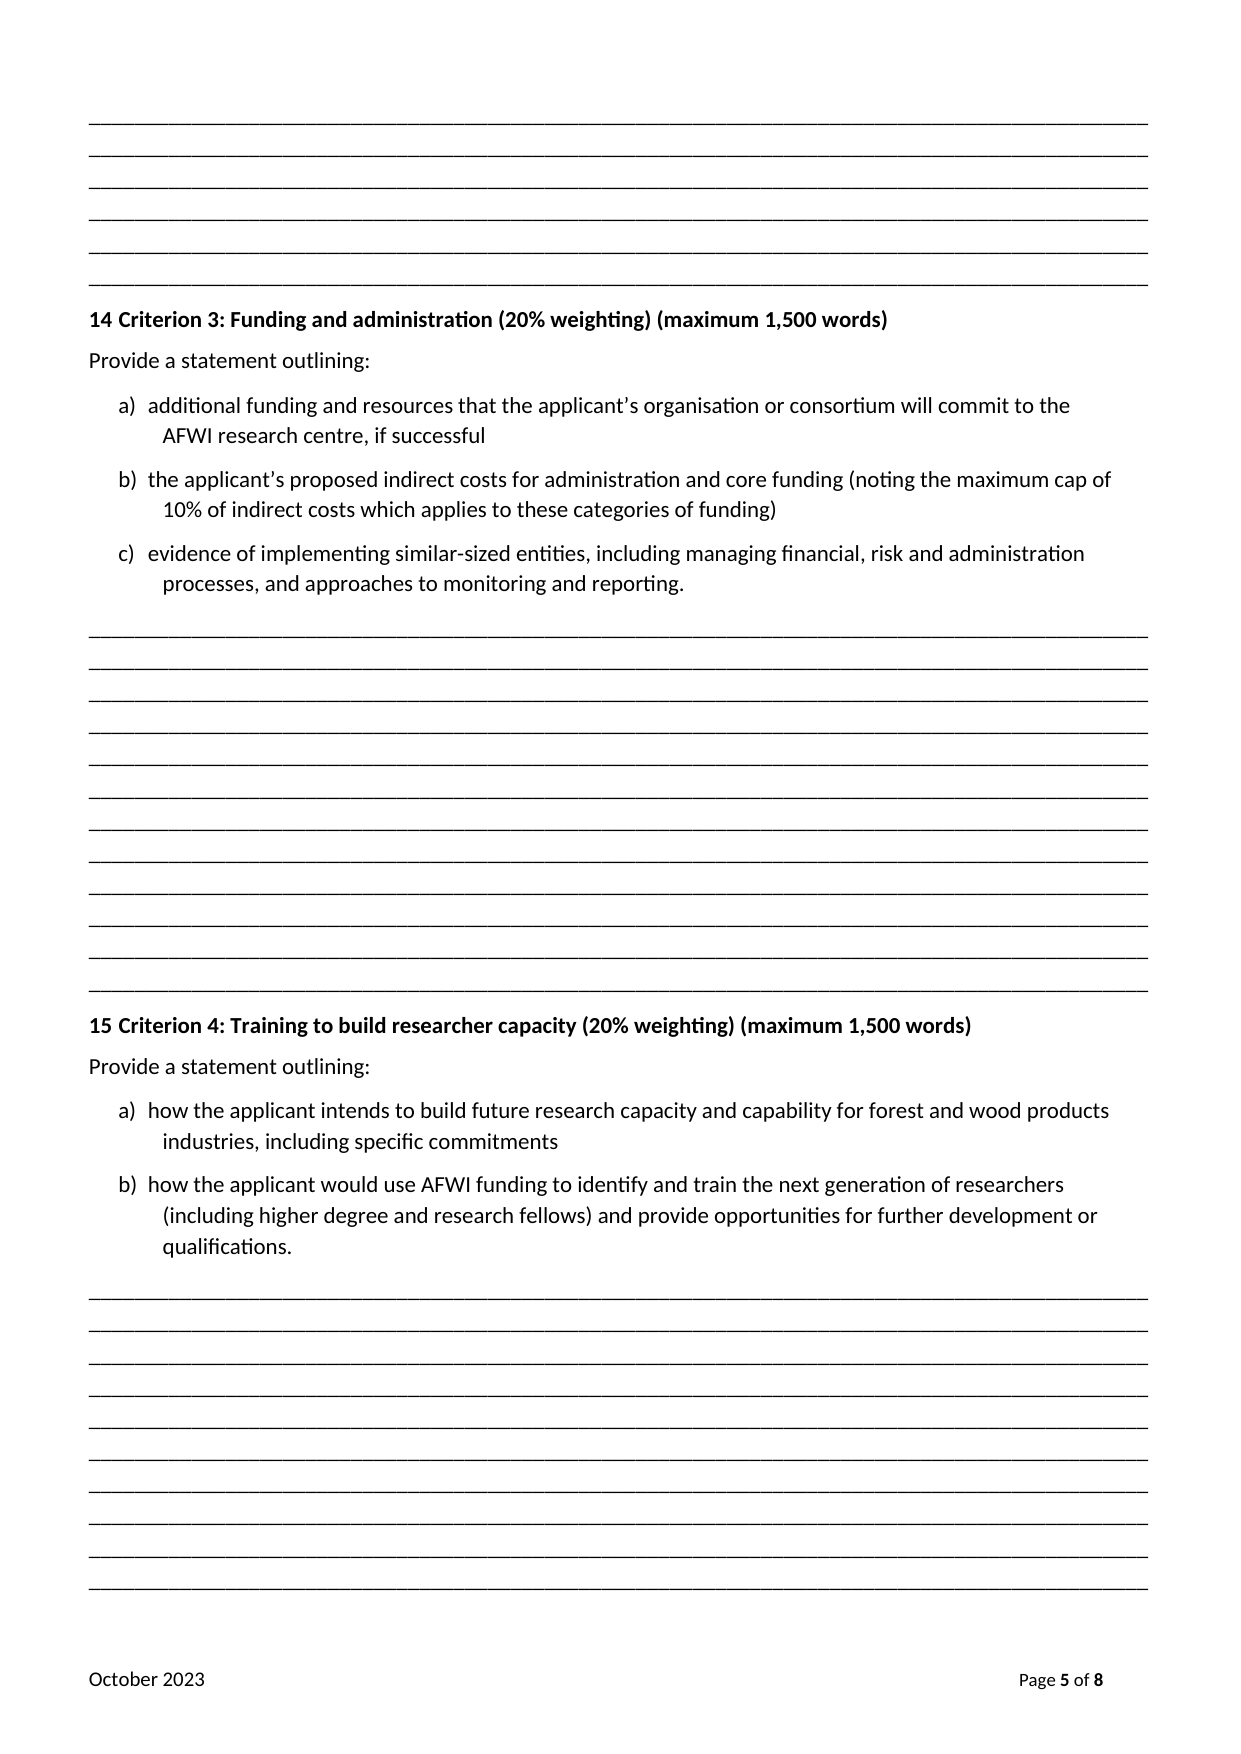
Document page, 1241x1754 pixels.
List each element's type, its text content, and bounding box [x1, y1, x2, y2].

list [89, 100, 1152, 289]
list how the applicant would use AFWI funding to identify and train the next generation of researchers (including higher degree and research fellows) and provide opportunities for further development or qualifications. [118, 1171, 1152, 1260]
text Provide a statement outlining: [89, 346, 1152, 374]
text Provide a statement outlining: [89, 1052, 1152, 1080]
list evidence of implementing similar-sized entities, including managing financial, risk and administration processes, and approaches to monitoring and reporting. [118, 539, 1152, 597]
subtitle Criterion 3: Funding and administration (20% weighting) (maximum 1,500 words) [89, 306, 1152, 334]
list the applicant’s proposed indirect costs for administration and core funding (noting the maximum cap of 10% of indirect costs which applies to these categories of funding) [118, 465, 1152, 523]
list additional funding and resources that the applicant’s organisation or consortium will commit to the AFWI research centre, if successful [118, 391, 1152, 449]
list how the applicant intends to build future research capacity and capability for forest and wood products industries, including specific commitments [118, 1097, 1152, 1155]
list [89, 1275, 1152, 1593]
subtitle Criterion 4: Training to build researcher capacity (20% weighting) (maximum 1,500 words) [89, 1011, 1152, 1039]
